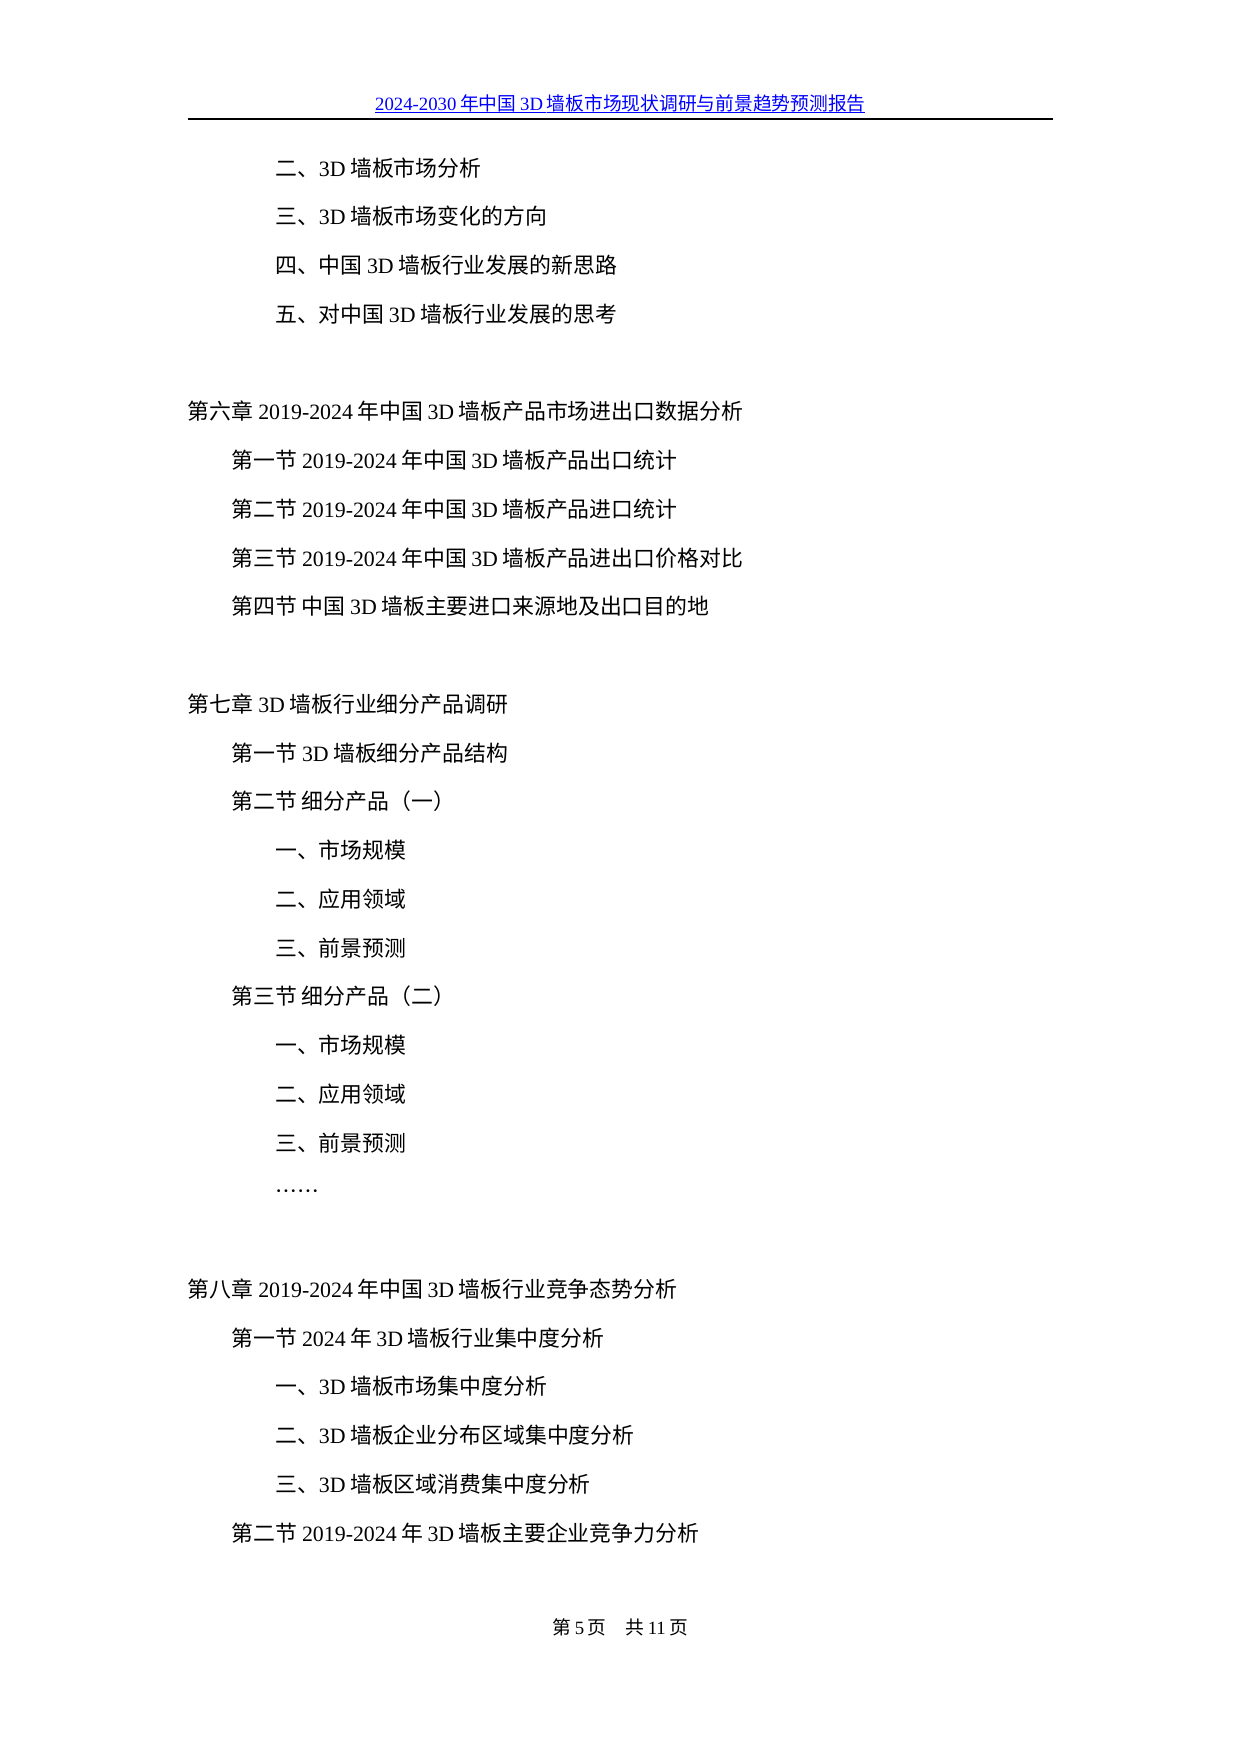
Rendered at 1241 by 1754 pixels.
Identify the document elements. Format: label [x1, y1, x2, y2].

text [187, 150, 1053, 1548]
